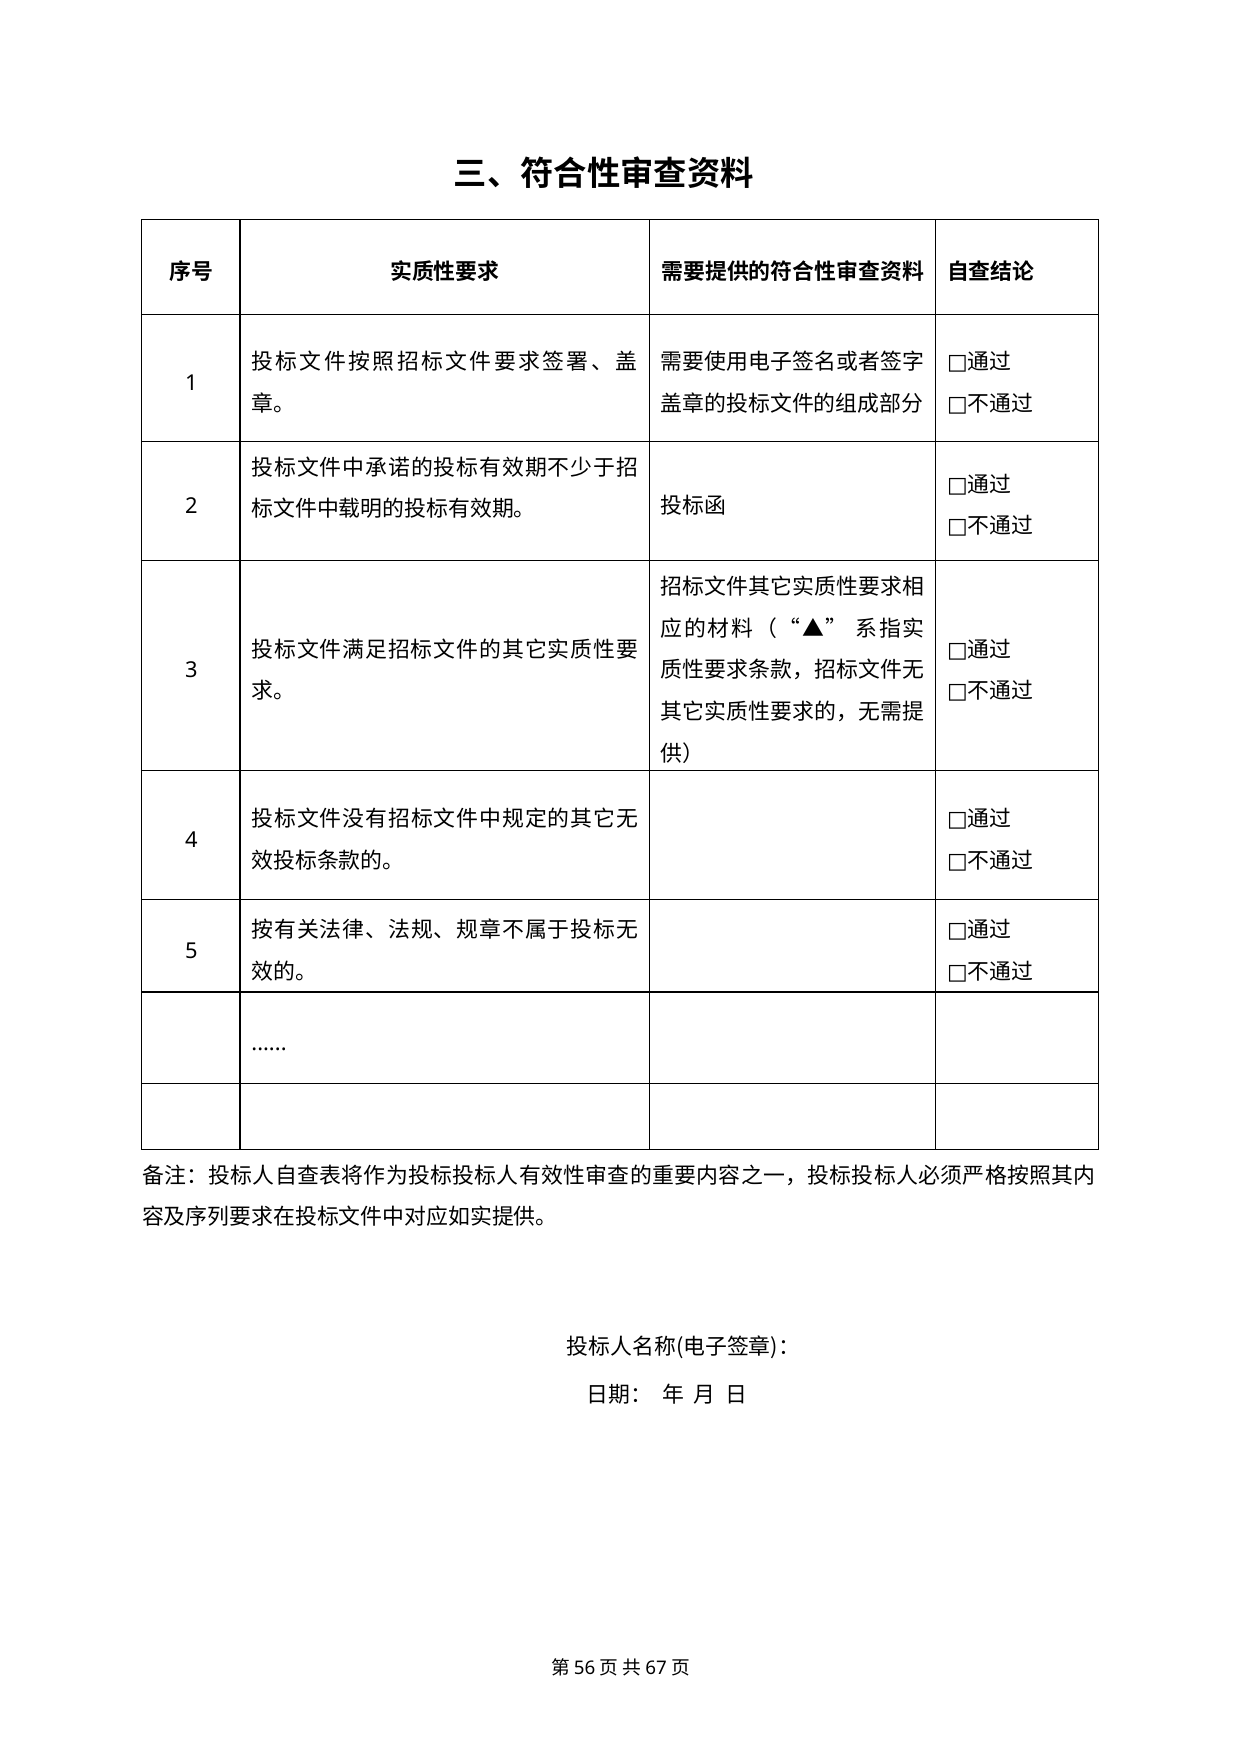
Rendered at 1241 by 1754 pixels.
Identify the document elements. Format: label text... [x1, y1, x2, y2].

table_cell 1 [142, 315, 239, 441]
table_cell 3 [142, 561, 239, 770]
table_cell [142, 993, 239, 1083]
table_cell □通过 □不通过 [936, 442, 1098, 560]
table_cell [142, 1084, 239, 1149]
table_cell [936, 1084, 1098, 1149]
table_cell 2 [142, 442, 239, 560]
text 备注：投标人自查表将作为投标投标人有效性审查的重要内容之一，投标投标人必须严格按照其内容及序列要求在投标文件中对应如实提供。 [142, 1150, 1098, 1233]
text 投标人名称(电子签章)： [142, 1329, 1098, 1361]
table_cell 投标函 [650, 442, 935, 560]
table_header 需要提供的符合性审查资料 [650, 220, 935, 313]
table_cell □通过 □不通过 [936, 315, 1098, 441]
table_cell 投标文件没有招标文件中规定的其它无效投标条款的。 [241, 771, 649, 899]
table_cell [241, 1084, 649, 1149]
table_header 实质性要求 [241, 220, 649, 313]
table_cell 招标文件其它实质性要求相应的材料（“▲” 系指实质性要求条款，招标文件无其它实质性要求的，无需提供） [650, 561, 935, 770]
table_cell □通过 □不通过 [936, 900, 1098, 991]
table_cell 需要使用电子签名或者签字盖章的投标文件的组成部分 [650, 315, 935, 441]
table_cell □通过 □不通过 [936, 561, 1098, 770]
text 日期： 年 月 日 [142, 1377, 1098, 1408]
table_cell □通过 □不通过 [936, 771, 1098, 899]
table_cell [936, 993, 1098, 1083]
table_header 序号 [142, 220, 239, 313]
table_header 自查结论 [936, 220, 1098, 313]
table_cell 投标文件按照招标文件要求签署、盖章。 [241, 315, 649, 441]
table_cell [650, 993, 935, 1083]
text 三、符合性审查资料 [142, 147, 1048, 195]
table_cell 投标文件满足招标文件的其它实质性要求。 [241, 561, 649, 770]
table_cell [650, 1084, 935, 1149]
table_cell 5 [142, 900, 239, 991]
table_cell 4 [142, 771, 239, 899]
table_cell 投标文件中承诺的投标有效期不少于招标文件中载明的投标有效期。 [241, 442, 649, 560]
table_cell ...... [241, 993, 649, 1083]
table_cell [650, 900, 935, 991]
table_cell 按有关法律、法规、规章不属于投标无效的。 [241, 900, 649, 991]
table_cell [650, 771, 935, 899]
